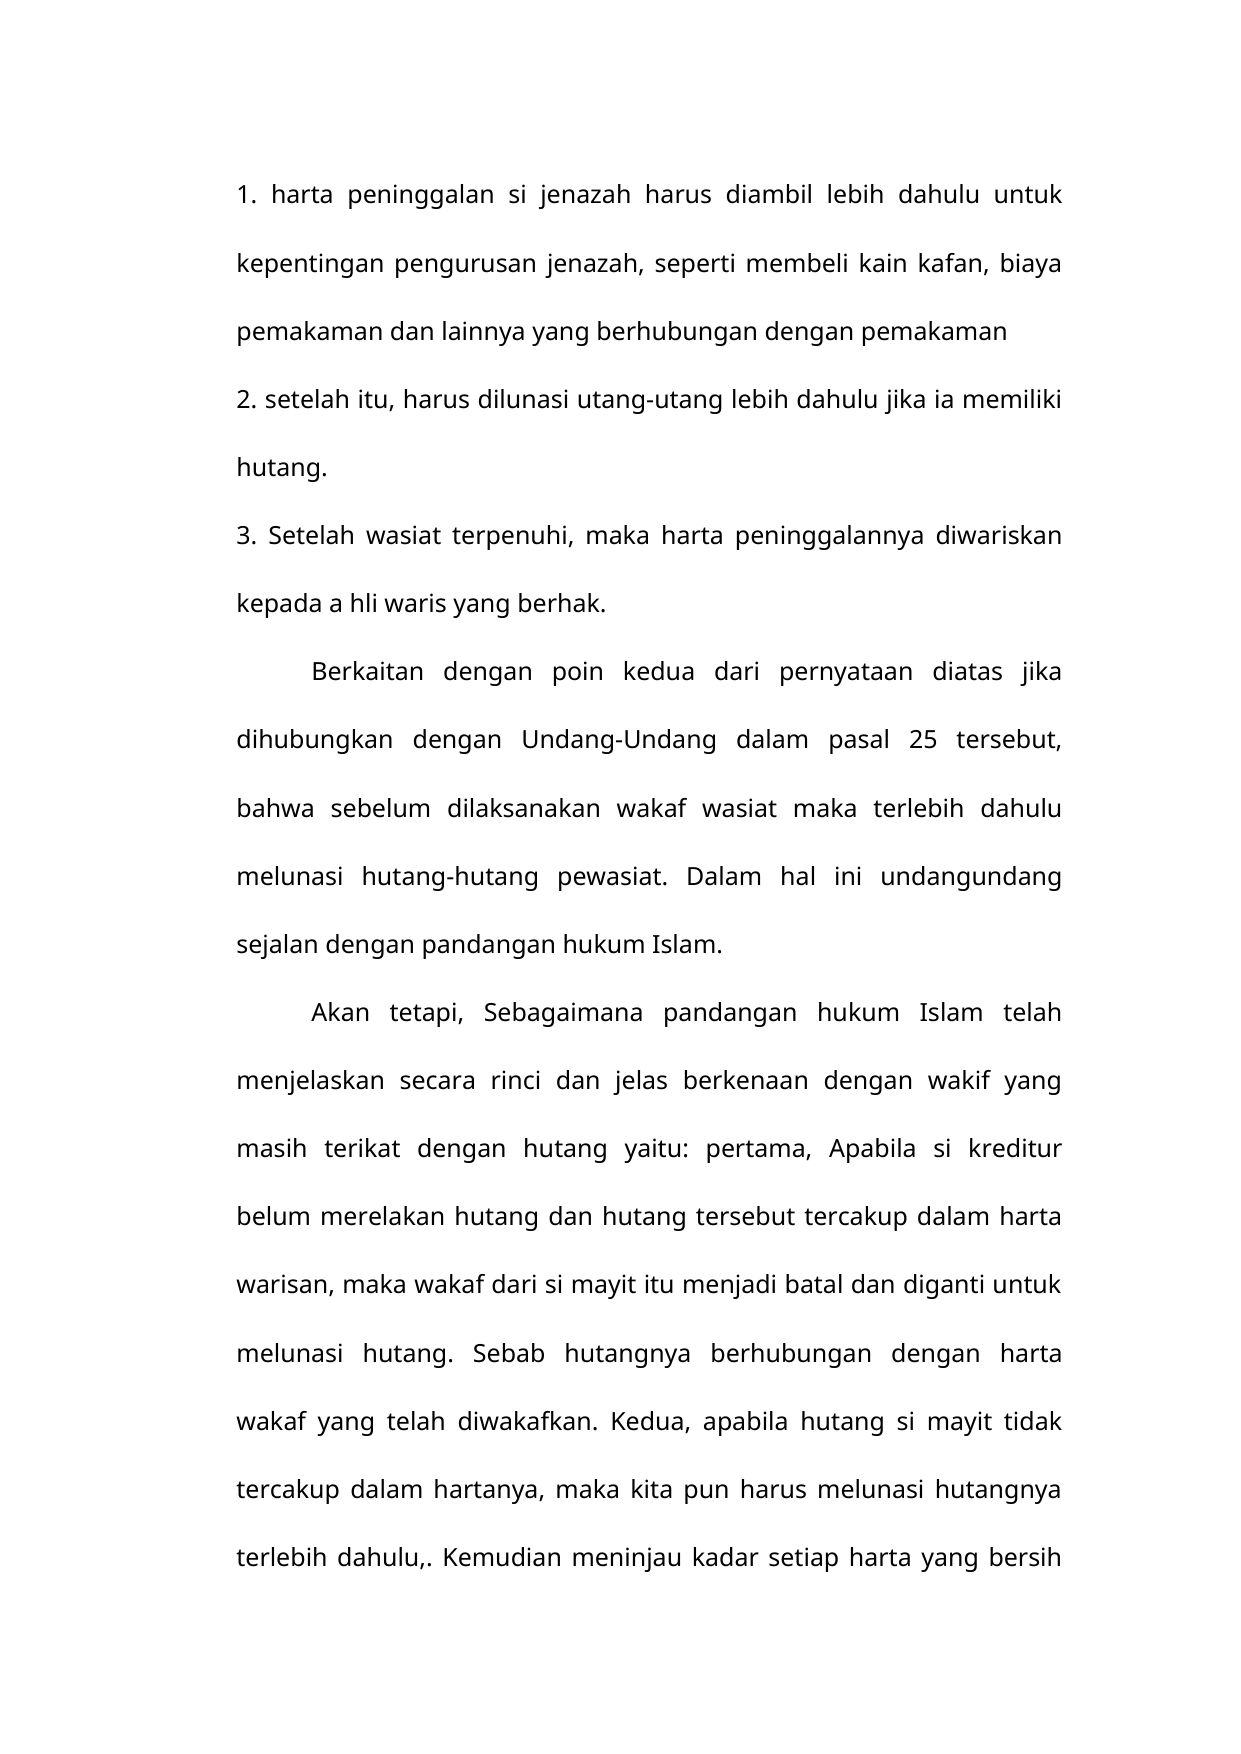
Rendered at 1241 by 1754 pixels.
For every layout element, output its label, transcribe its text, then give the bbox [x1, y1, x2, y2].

text 2. setelah itu, harus dilunasi utang-utang lebih dahulu jika ia memiliki hutang. [236, 382, 1063, 484]
text Berkaitan dengan poin kedua dari pernyataan diatas jika dihubungkan dengan Undang-Undang dalam pasal 25 tersebut, bahwa sebelum dilaksanakan wakaf wasiat maka terlebih dahulu melunasi hutang-hutang pewasiat. Dalam hal ini undangundang sejalan dengan pandangan hukum Islam. [236, 654, 1063, 961]
text 3. Setelah wasiat terpenuhi, maka harta peninggalannya diwariskan kepada a hli waris yang berhak. [236, 518, 1063, 620]
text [236, 995, 1063, 1574]
text 1. harta peninggalan si jenazah harus diambil lebih dahulu untuk kepentingan pengurusan jenazah, seperti membeli kain kafan, biaya pemakaman dan lainnya yang berhubungan dengan pemakaman [236, 177, 1063, 347]
